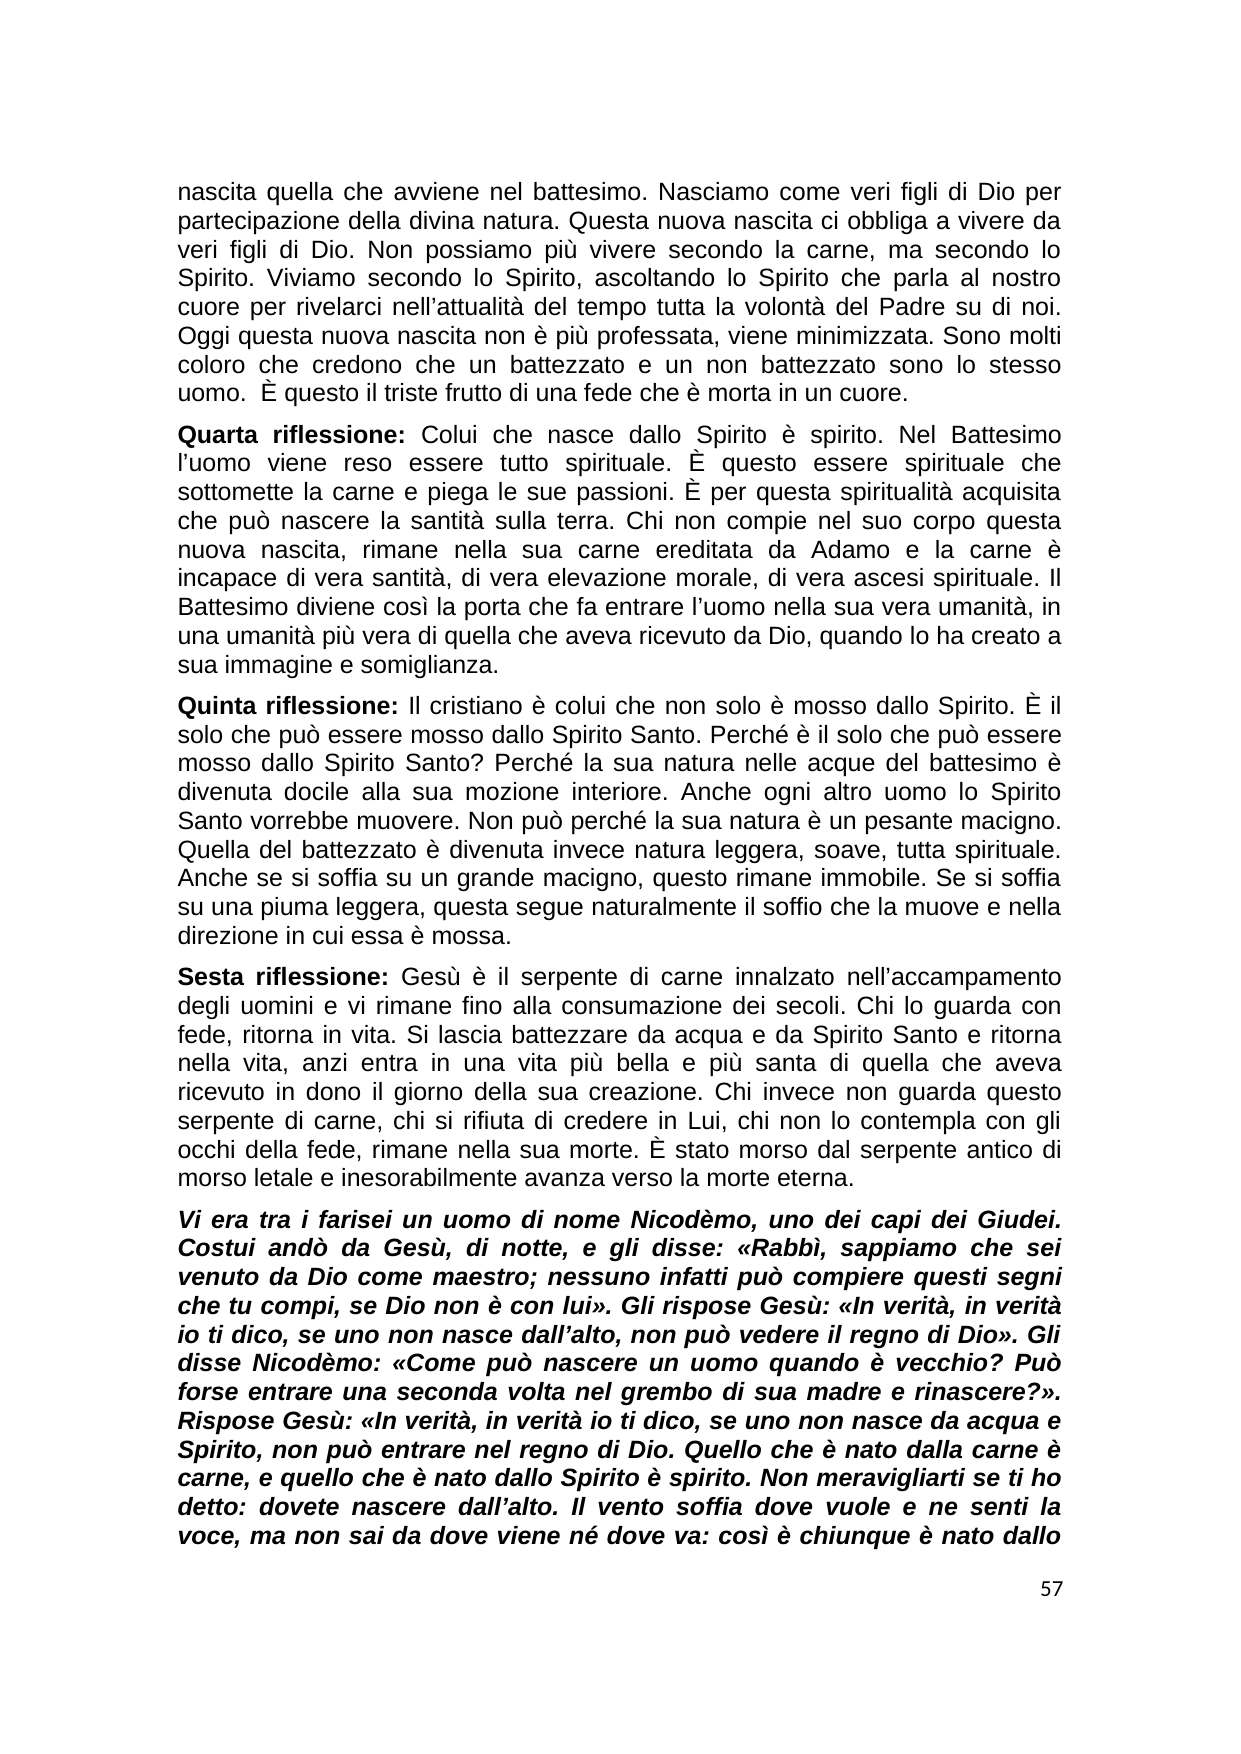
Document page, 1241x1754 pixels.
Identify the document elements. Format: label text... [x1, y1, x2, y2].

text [177, 177, 1063, 407]
text Sesta riflessione: Gesù è il serpente di carne innalzato nell’accampamento degli uomini e vi rimane fino alla consumazione dei secoli. Chi lo guarda con fede, ritorna in vita. Si lascia battezzare da acqua e da Spirito Santo e ritorna nella vita, anzi entra in una vita più bella e più santa di quella che aveva ricevuto in dono il giorno della sua creazione. Chi invece non guarda questo serpente di carne, chi si rifiuta di credere in Lui, chi non lo contempla con gli occhi della fede, rimane nella sua morte. È stato morso dal serpente antico di morso letale e inesorabilmente avanza verso la morte eterna. [177, 962, 1063, 1192]
text Quarta riflessione: Colui che nasce dallo Spirito è spirito. Nel Battesimo l’uomo viene reso essere tutto spirituale. È questo essere spirituale che sottomette la carne e piega le sue passioni. È per questa spiritualità acquisita che può nascere la santità sulla terra. Chi non compie nel suo corpo questa nuova nascita, rimane nella sua carne ereditata da Adamo e la carne è incapace di vera santità, di vera elevazione morale, di vera ascesi spirituale. Il Battesimo diviene così la porta che fa entrare l’uomo nella sua vera umanità, in una umanità più vera di quella che aveva ricevuto da Dio, quando lo ha creato a sua immagine e somiglianza. [177, 420, 1063, 678]
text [177, 1205, 1063, 1550]
text Quinta riflessione: Il cristiano è colui che non solo è mosso dallo Spirito. È il solo che può essere mosso dallo Spirito Santo. Perché è il solo che può essere mosso dallo Spirito Santo? Perché la sua natura nelle acque del battesimo è divenuta docile alla sua mozione interiore. Anche ogni altro uomo lo Spirito Santo vorrebbe muovere. Non può perché la sua natura è un pesante macigno. Quella del battezzato è divenuta invece natura leggera, soave, tutta spirituale. Anche se si soffia su un grande macigno, questo rimane immobile. Se si soffia su una piuma leggera, questa segue naturalmente il soffio che la muove e nella direzione in cui essa è mossa. [177, 691, 1063, 950]
